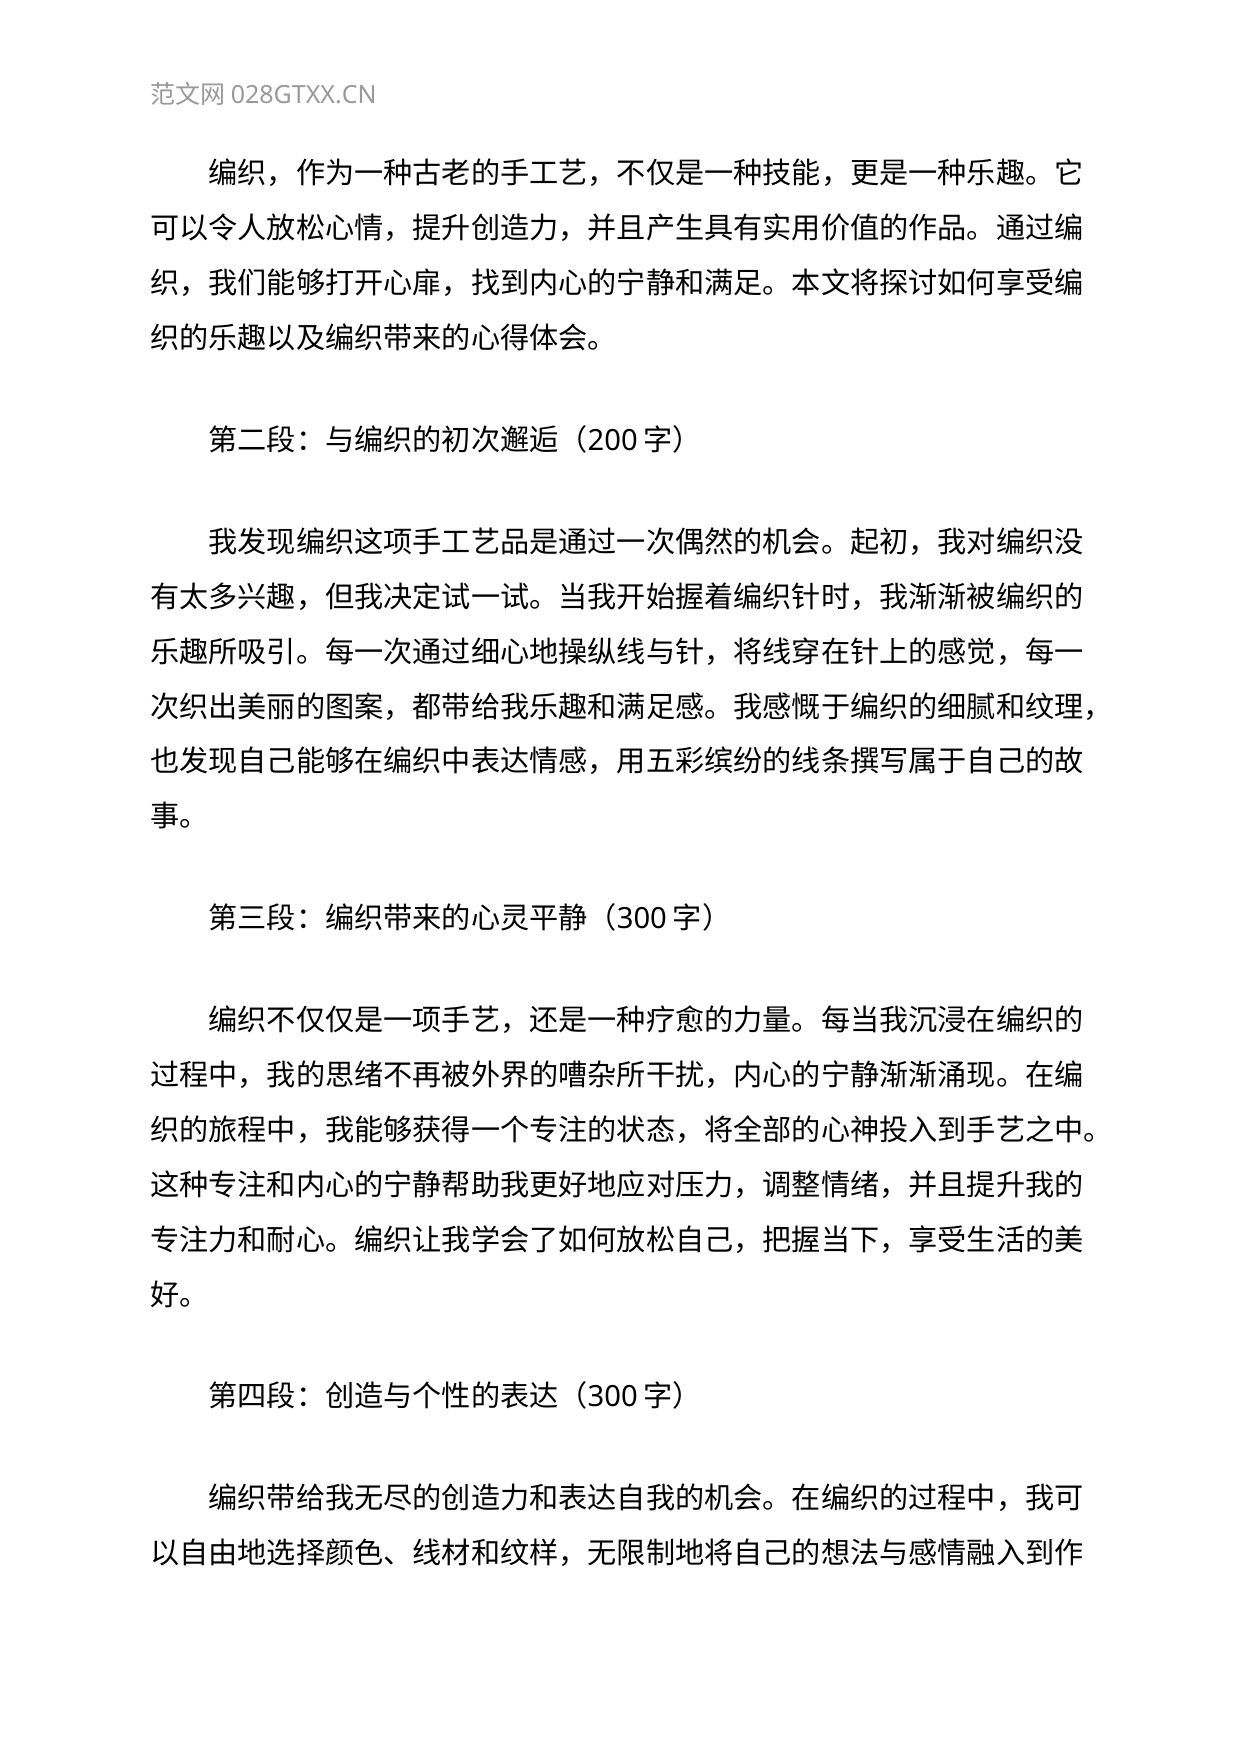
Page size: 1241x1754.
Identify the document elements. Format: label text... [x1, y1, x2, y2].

text 我发现编织这项手工艺品是通过一次偶然的机会。起初，我对编织没有太多兴趣，但我决定试一试。当我开始握着编织针时，我渐渐被编织的乐趣所吸引。每一次通过细心地操纵线与针，将线穿在针上的感觉，每一次织出美丽的图案，都带给我乐趣和满足感。我感慨于编织的细腻和纹理，也发现自己能够在编织中表达情感，用五彩缤纷的线条撰写属于自己的故事。 [150, 518, 1090, 835]
text 第三段：编织带来的心灵平静（300字） [150, 895, 1090, 937]
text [150, 1475, 1090, 1572]
text 第四段：创造与个性的表达（300字） [150, 1373, 1090, 1415]
text 编织，作为一种古老的手工艺，不仅是一种技能，更是一种乐趣。它可以令人放松心情，提升创造力，并且产生具有实用价值的作品。通过编织，我们能够打开心扉，找到内心的宁静和满足。本文将探讨如何享受编织的乐趣以及编织带来的心得体会。 [150, 150, 1090, 357]
text 第二段：与编织的初次邂逅（200字） [150, 416, 1090, 459]
text 编织不仅仅是一项手艺，还是一种疗愈的力量。每当我沉浸在编织的过程中，我的思绪不再被外界的嘈杂所干扰，内心的宁静渐渐涌现。在编织的旅程中，我能够获得一个专注的状态，将全部的心神投入到手艺之中。这种专注和内心的宁静帮助我更好地应对压力，调整情绪，并且提升我的专注力和耐心。编织让我学会了如何放松自己，把握当下，享受生活的美好。 [150, 997, 1090, 1313]
